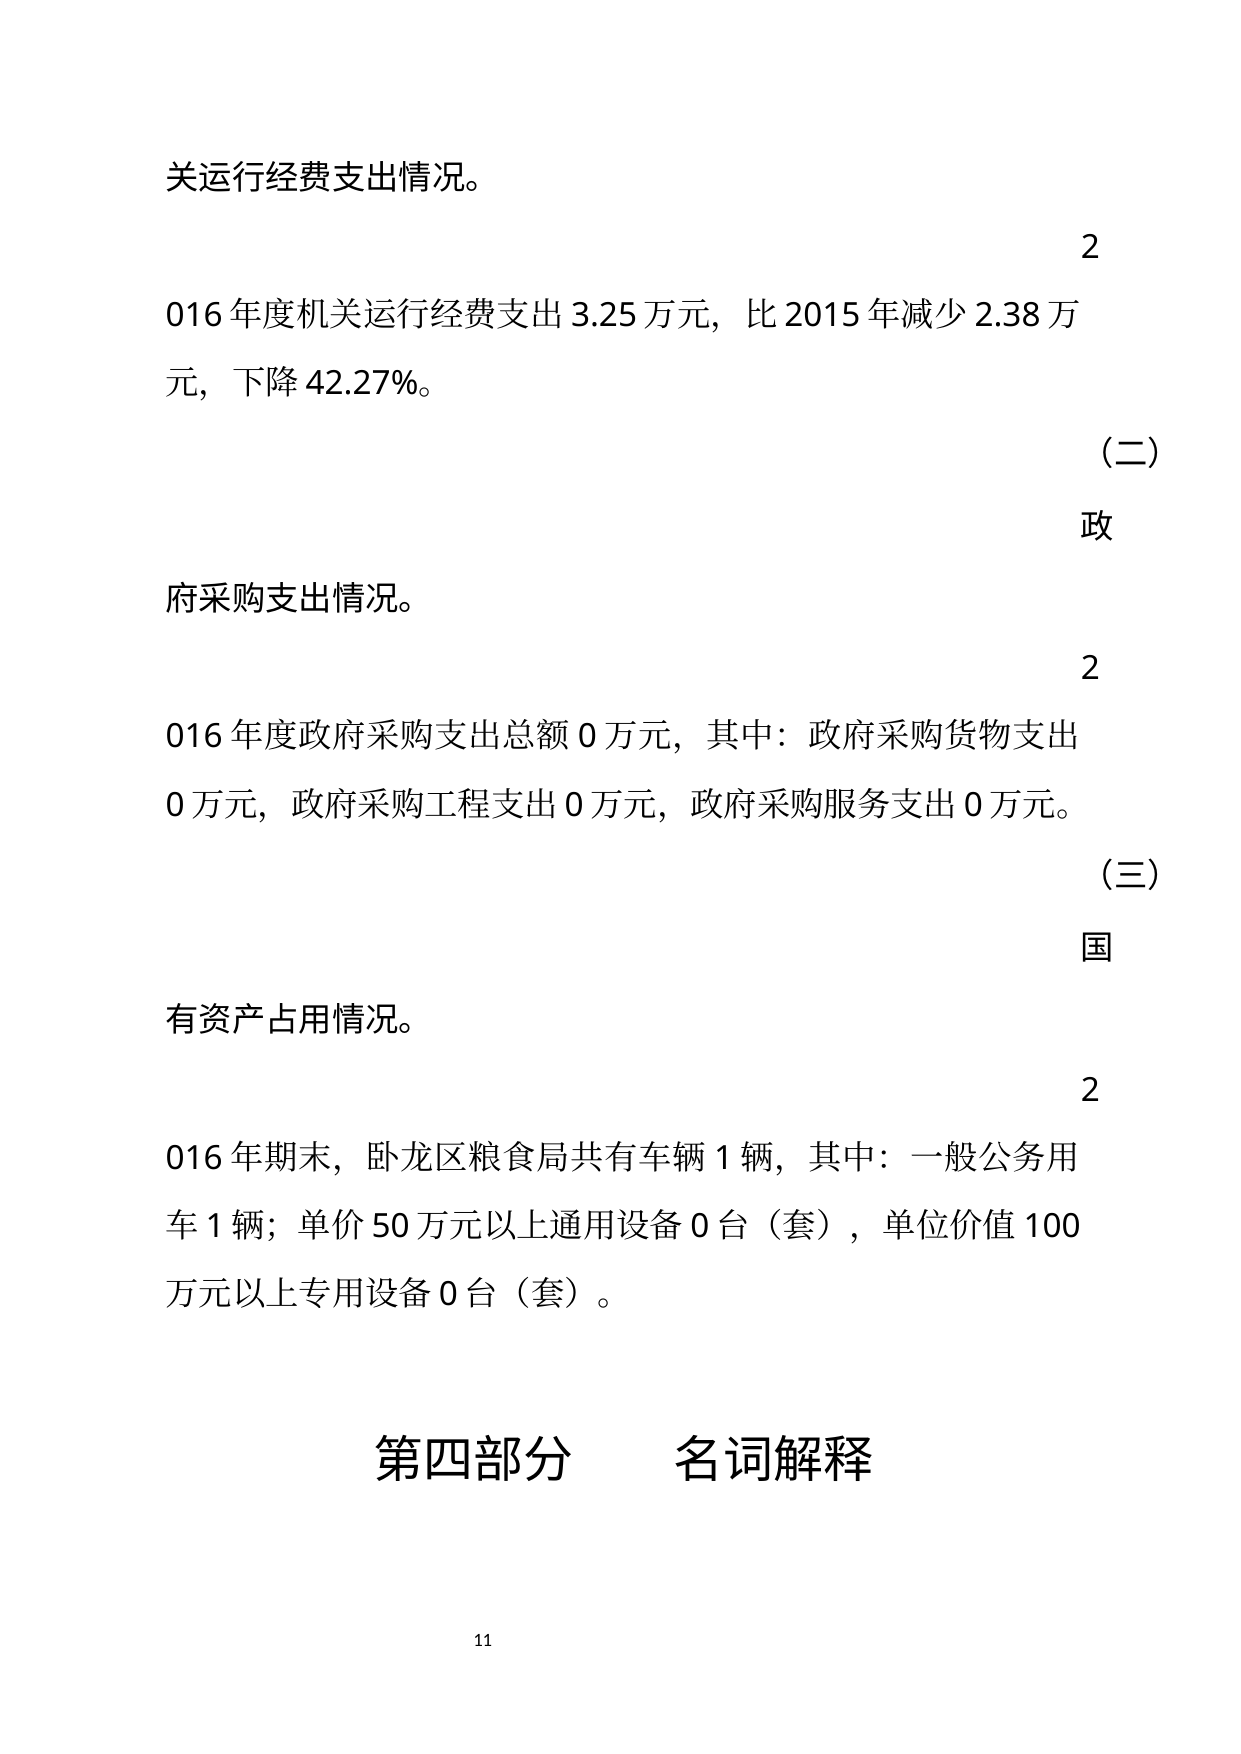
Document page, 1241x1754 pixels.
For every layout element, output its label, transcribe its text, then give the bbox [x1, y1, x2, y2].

text 2016年度政府采购支出总额0万元，其中：政府采购货物支出0万元，政府采购工程支出0万元，政府采购服务支出0万元。 [165, 644, 1081, 826]
list 政府采购支出情况。 [165, 427, 1081, 620]
list 国有资产占用情况。 [165, 848, 1081, 1041]
list 机关运行经费支出情况。 [165, 151, 1081, 199]
text 2016年度机关运行经费支出3.25万元，比2015年减少2.38万元，下降42.27%。 [165, 223, 1081, 404]
text 2016年期末，卧龙区粮食局共有车辆1辆，其中：一般公务用车1辆；单价50万元以上通用设备0台（套），单位价值100万元以上专用设备0台（套）。 [165, 1065, 1081, 1315]
text 第四部分 名词解释 [165, 1406, 1081, 1505]
